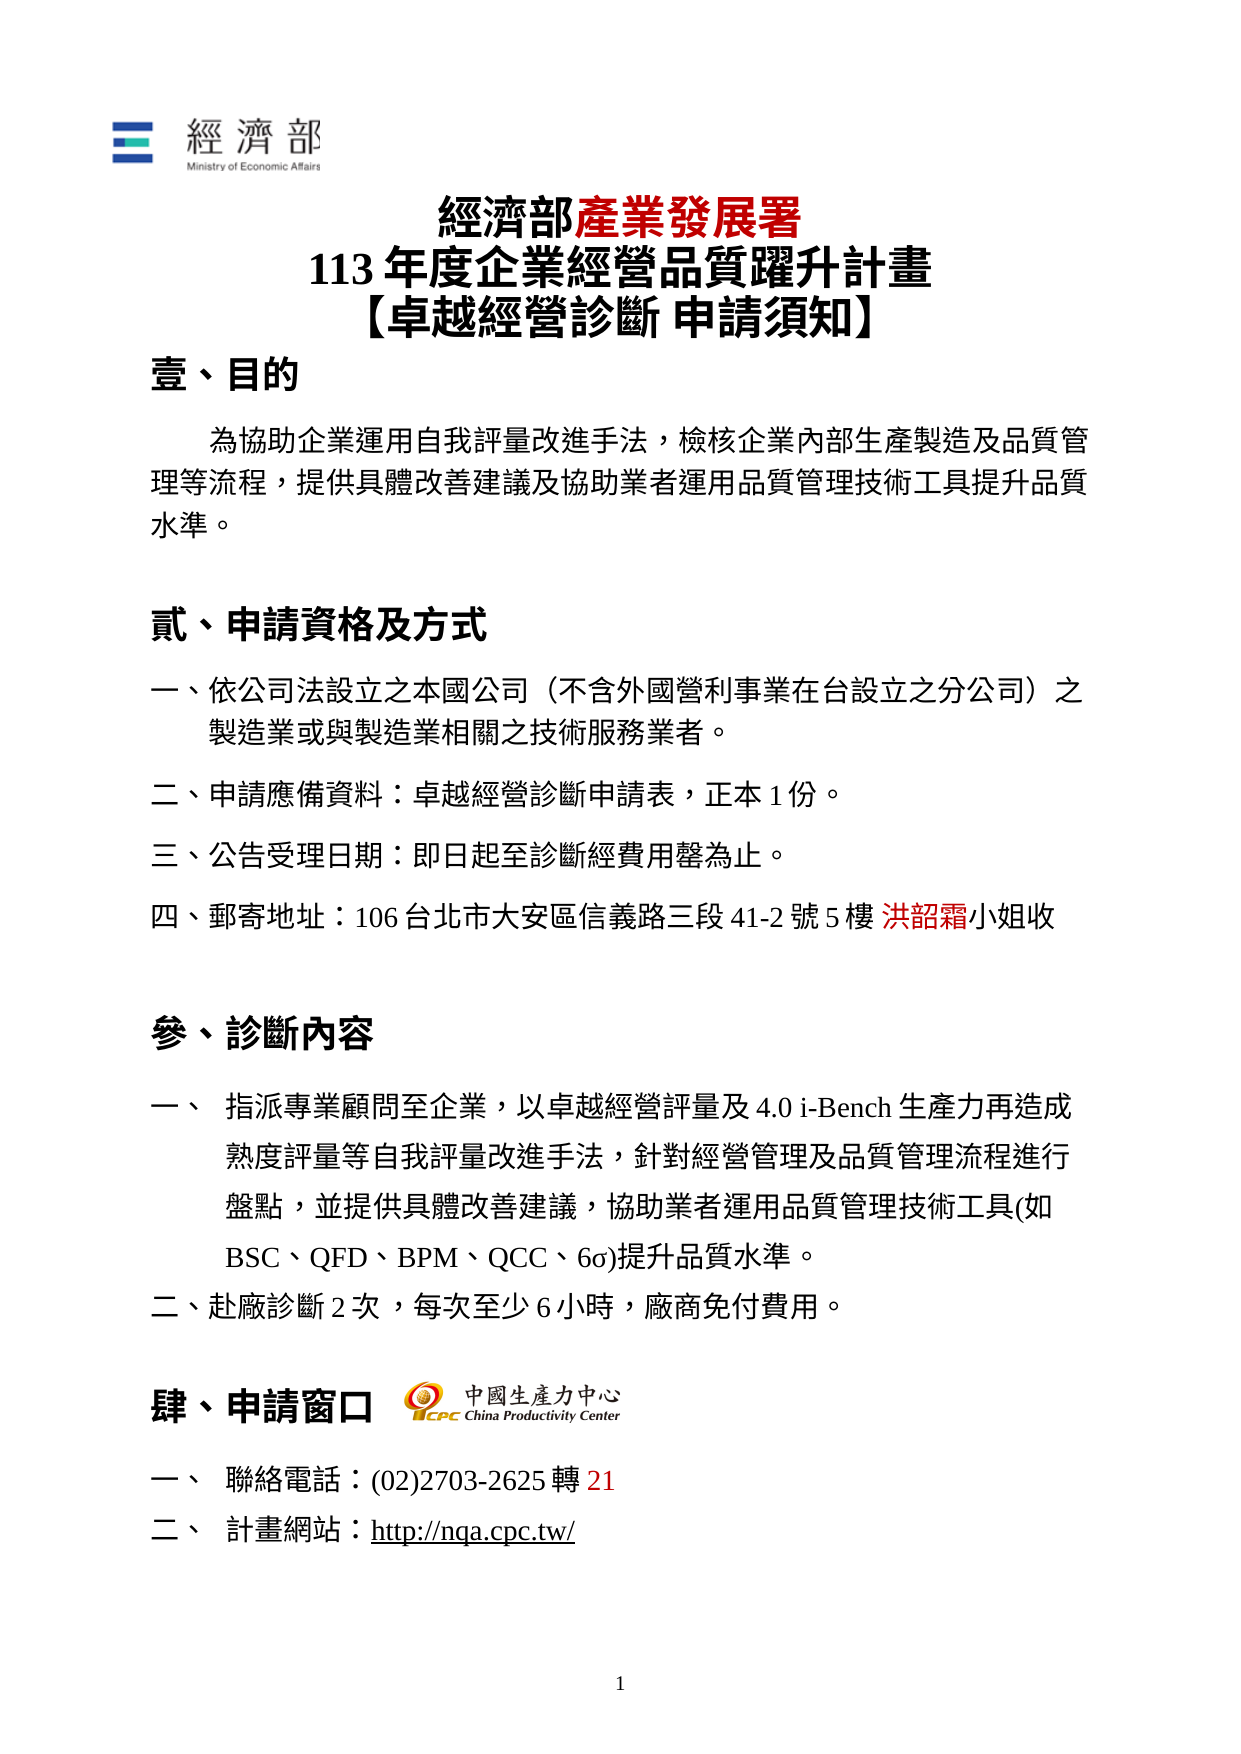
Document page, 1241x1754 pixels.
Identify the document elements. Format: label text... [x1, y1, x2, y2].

list 聯絡電話：(02)2703-2625轉21 [150, 1450, 1090, 1500]
text 二、申請應備資料：卓越經營診斷申請表，正本1份。 [150, 771, 1090, 813]
picture [110, 110, 320, 169]
text 113年度企業經營品質躍升計畫 [150, 245, 1090, 295]
text 壹、目的 [150, 345, 1090, 399]
list 計畫網站：http://nqa.cpc.tw/ [150, 1500, 1090, 1550]
text 【卓越經營診斷 申請須知】 [150, 295, 1090, 345]
text 為協助企業運用自我評量改進手法，檢核企業內部生產製造及品質管理等流程，提供具體改善建議及協助業者運用品質管理技術工具提升品質水準。 [150, 418, 1090, 545]
text 經濟部產業發展署 [150, 195, 1090, 245]
text 一、依公司法設立之本國公司（不含外國營利事業在台設立之分公司）之製造業或與製造業相關之技術服務業者。 [150, 668, 1090, 752]
text 四、郵寄地址：106台北市大安區信義路三段41-2號5樓 洪韶霜小姐收 [150, 893, 1090, 935]
text 三、公告受理日期：即日起至診斷經費用罄為止。 [150, 832, 1090, 874]
text 參、診斷內容 [150, 1004, 1090, 1058]
list 指派專業顧問至企業，以卓越經營評量及4.0 i-Bench生產力再造成熟度評量等自我評量改進手法，針對經營管理及品質管理流程進行盤點 ，並提供具體改善建議，協助業者運用品質管理技術工具(如BSC、QFD、BPM、QCC、6σ)提升品質水準。 [150, 1077, 1090, 1277]
text 貳、申請資格及方式 [150, 595, 1090, 649]
text 肆、申請窗口 [150, 1377, 1090, 1431]
text 二、赴廠診斷2次 ，每次至少6小時，廠商免付費用。 [150, 1277, 1090, 1327]
